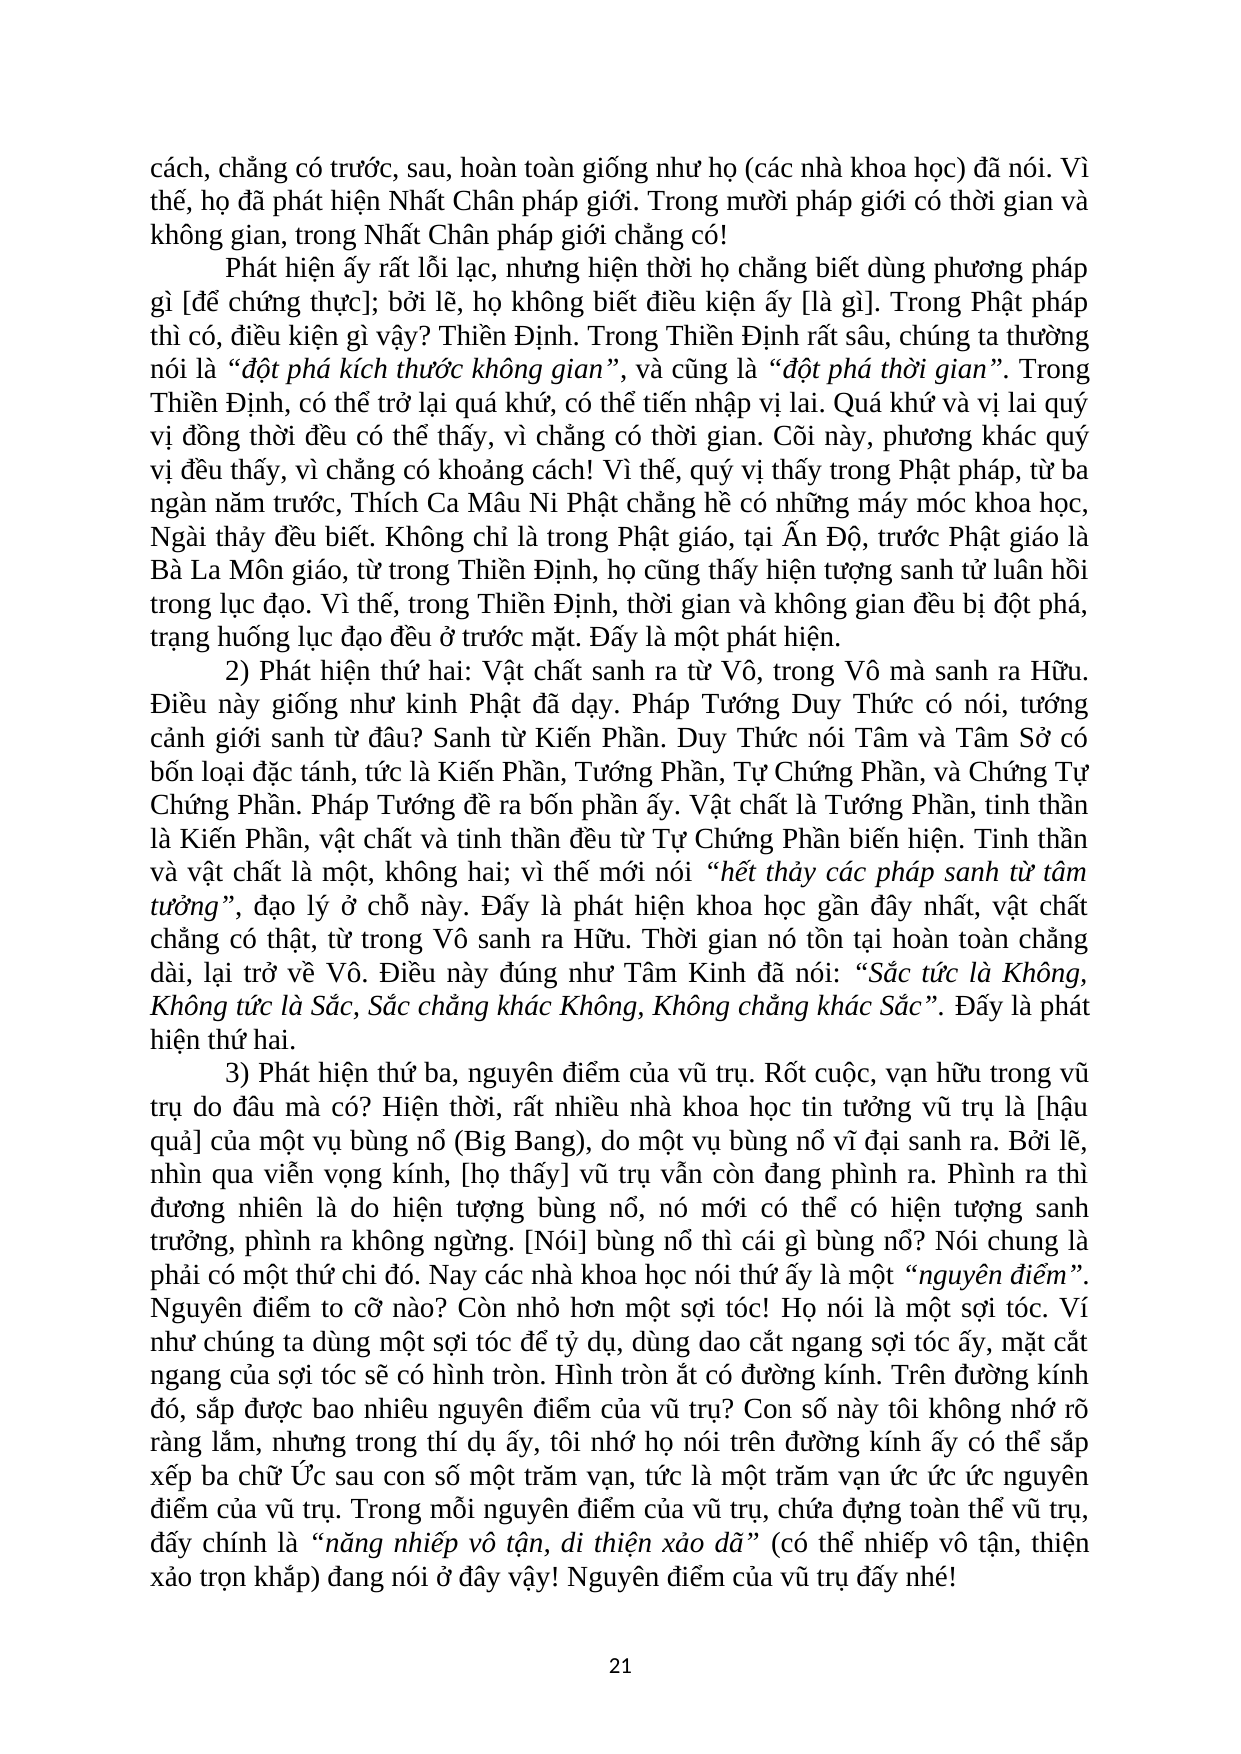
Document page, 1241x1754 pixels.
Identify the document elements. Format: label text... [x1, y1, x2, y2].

text 2) Phát hiện thứ hai: Vật chất sanh ra từ Vô, trong Vô mà sanh ra Hữu. Điều này giống như kinh Phật đã dạy. Pháp Tướng Duy Thức có nói, tướng cảnh giới sanh từ đâu? Sanh từ Kiến Phần. Duy Thức nói Tâm và Tâm Sở có bốn loại đặc tánh, tức là Kiến Phần, Tướng Phần, Tự Chứng Phần, và Chứng Tự Chứng Phần. Pháp Tướng đề ra bốn phần ấy. Vật chất là Tướng Phần, tinh thần là Kiến Phần, vật chất và tinh thần đều từ Tự Chứng Phần biến hiện. Tinh thần và vật chất là một, không hai; vì thế mới nói “hết thảy các pháp sanh từ tâm tưởng”, đạo lý ở chỗ này. Đấy là phát hiện khoa học gần đây nhất, vật chất chẳng có thật, từ trong Vô sanh ra Hữu. Thời gian nó tồn tại hoàn toàn chẳng dài, lại trở về Vô. Điều này đúng như Tâm Kinh đã nói: “Sắc tức là Không, Không tức là Sắc, Sắc chẳng khác Không, Không chẳng khác Sắc”. Đấy là phát hiện thứ hai. [150, 653, 1090, 1056]
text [150, 150, 1090, 251]
text Phát hiện ấy rất lỗi lạc, nhưng hiện thời họ chẳng biết dùng phương pháp gì [để chứng thực]; bởi lẽ, họ không biết điều kiện ấy [là gì]. Trong Phật pháp thì có, điều kiện gì vậy? Thiền Định. Trong Thiền Định rất sâu, chúng ta thường nói là “đột phá kích thước không gian”, và cũng là “đột phá thời gian”. Trong Thiền Định, có thể trở lại quá khứ, có thể tiến nhập vị lai. Quá khứ và vị lai quý vị đồng thời đều có thể thấy, vì chẳng có thời gian. Cõi này, phương khác quý vị đều thấy, vì chẳng có khoảng cách! Vì thế, quý vị thấy trong Phật pháp, từ ba ngàn năm trước, Thích Ca Mâu Ni Phật chẳng hề có những máy móc khoa học, Ngài thảy đều biết. Không chỉ là trong Phật giáo, tại Ấn Độ, trước Phật giáo là Bà La Môn giáo, từ trong Thiền Định, họ cũng thấy hiện tượng sanh tử luân hồi trong lục đạo. Vì thế, trong Thiền Định, thời gian và không gian đều bị đột phá, trạng huống lục đạo đều ở trước mặt. Đấy là một phát hiện. [150, 251, 1090, 653]
text 3) Phát hiện thứ ba, nguyên điểm của vũ trụ. Rốt cuộc, vạn hữu trong vũ trụ do đâu mà có? Hiện thời, rất nhiều nhà khoa học tin tưởng vũ trụ là [hậu quả] của một vụ bùng nổ (Big Bang), do một vụ bùng nổ vĩ đại sanh ra. Bởi lẽ, nhìn qua viễn vọng kính, [họ thấy] vũ trụ vẫn còn đang phình ra. Phình ra thì đương nhiên là do hiện tượng bùng nổ, nó mới có thể có hiện tượng sanh trưởng, phình ra không ngừng. [Nói] bùng nổ thì cái gì bùng nổ? Nói chung là phải có một thứ chi đó. Nay các nhà khoa học nói thứ ấy là một “nguyên điểm”. Nguyên điểm to cỡ nào? Còn nhỏ hơn một sợi tóc! Họ nói là một sợi tóc. Ví như chúng ta dùng một sợi tóc để tỷ dụ, dùng dao cắt ngang sợi tóc ấy, mặt cắt ngang của sợi tóc sẽ có hình tròn. Hình tròn ắt có đường kính. Trên đường kính đó, sắp được bao nhiêu nguyên điểm của vũ trụ? Con số này tôi không nhớ rõ ràng lắm, nhưng trong thí dụ ấy, tôi nhớ họ nói trên đường kính ấy có thể sắp xếp ba chữ Ức sau con số một trăm vạn, tức là một trăm vạn ức ức ức nguyên điểm của vũ trụ. Trong mỗi nguyên điểm của vũ trụ, chứa đựng toàn thể vũ trụ, đấy chính là “năng nhiếp vô tận, di thiện xảo dã” (có thể nhiếp vô tận, thiện xảo trọn khắp) đang nói ở đây vậy! Nguyên điểm của vũ trụ đấy nhé! [150, 1056, 1090, 1592]
